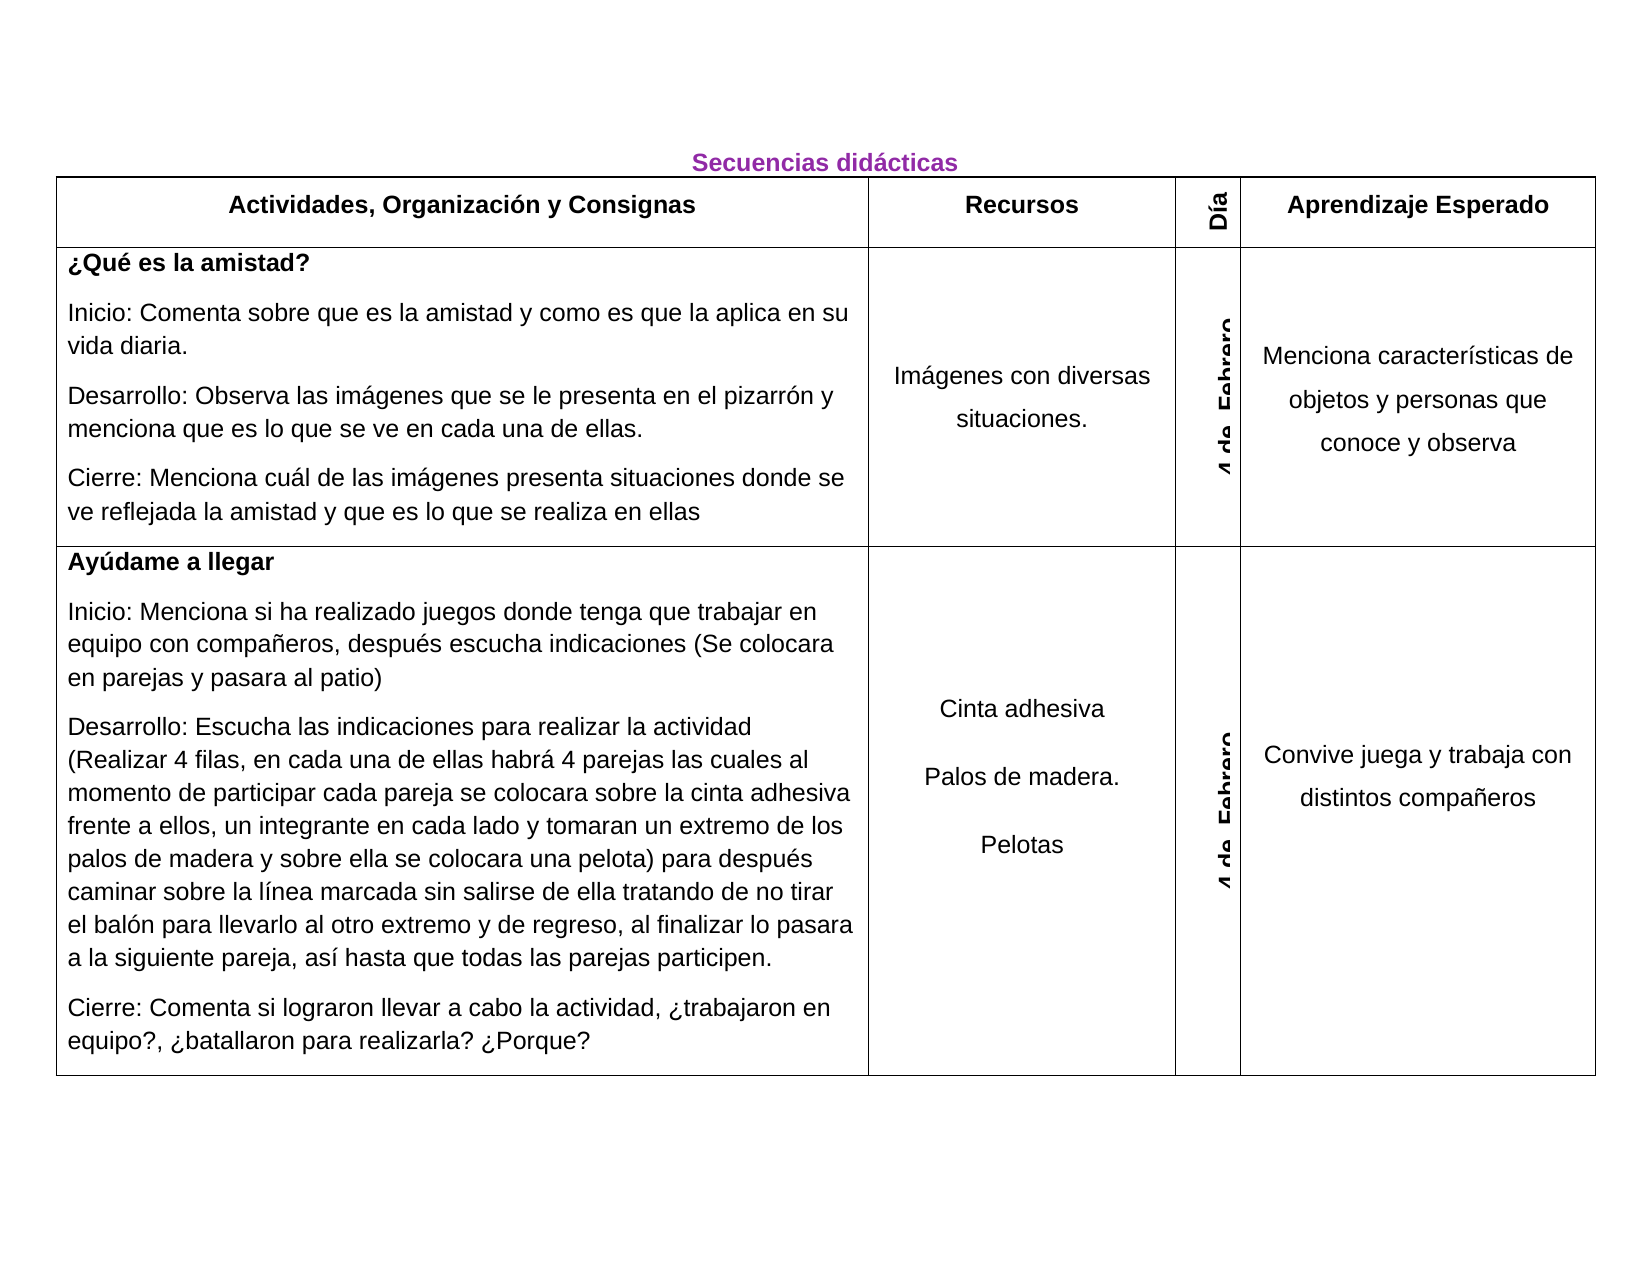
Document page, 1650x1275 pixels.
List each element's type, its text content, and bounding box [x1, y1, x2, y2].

text Secuencias didácticas [148, 148, 1502, 176]
table_cell 4 de Febrero [1176, 547, 1240, 1075]
table_cell Convive juega y trabaja con distintos compañeros [1241, 547, 1595, 1075]
table_cell Cinta adhesiva Palos de madera. Pelotas [869, 547, 1175, 1075]
table_header Actividades, Organización y Consignas [57, 178, 868, 247]
table_cell 4 de Febrero [1176, 248, 1240, 546]
table_header Aprendizaje Esperado [1241, 178, 1595, 247]
table_header Día [1176, 178, 1240, 247]
table_cell Menciona características de objetos y personas que conoce y observa [1241, 248, 1595, 546]
table_header Recursos [869, 178, 1175, 247]
table_cell Ayúdame a llegar Inicio: Menciona si ha realizado juegos donde tenga que trabajar en equipo con compañeros, después escucha indicaciones (Se colocara en parejas y pasara al patio) Desarrollo: Escucha las indicaciones para realizar la actividad (Realizar 4 filas, en cada una de ellas habrá 4 parejas las cuales al momento de participar cada pareja se colocara sobre la cinta adhesiva frente a ellos, un integrante en cada lado y tomaran un extremo de los palos de madera y sobre ella se colocara una pelota) para después caminar sobre la línea marcada sin salirse de ella tratando de no tirar el balón para llevarlo al otro extremo y de regreso, al finalizar lo pasara a la siguiente pareja, así hasta que todas las parejas participen. Cierre: Comenta si lograron llevar a cabo la actividad, ¿trabajaron en equipo?, ¿batallaron para realizarla? ¿Porque? [57, 547, 868, 1075]
table_cell Imágenes con diversas situaciones. [869, 248, 1175, 546]
table_cell ¿Qué es la amistad? Inicio: Comenta sobre que es la amistad y como es que la aplica en su vida diaria. Desarrollo: Observa las imágenes que se le presenta en el pizarrón y menciona que es lo que se ve en cada una de ellas. Cierre: Menciona cuál de las imágenes presenta situaciones donde se ve reflejada la amistad y que es lo que se realiza en ellas [57, 248, 868, 546]
